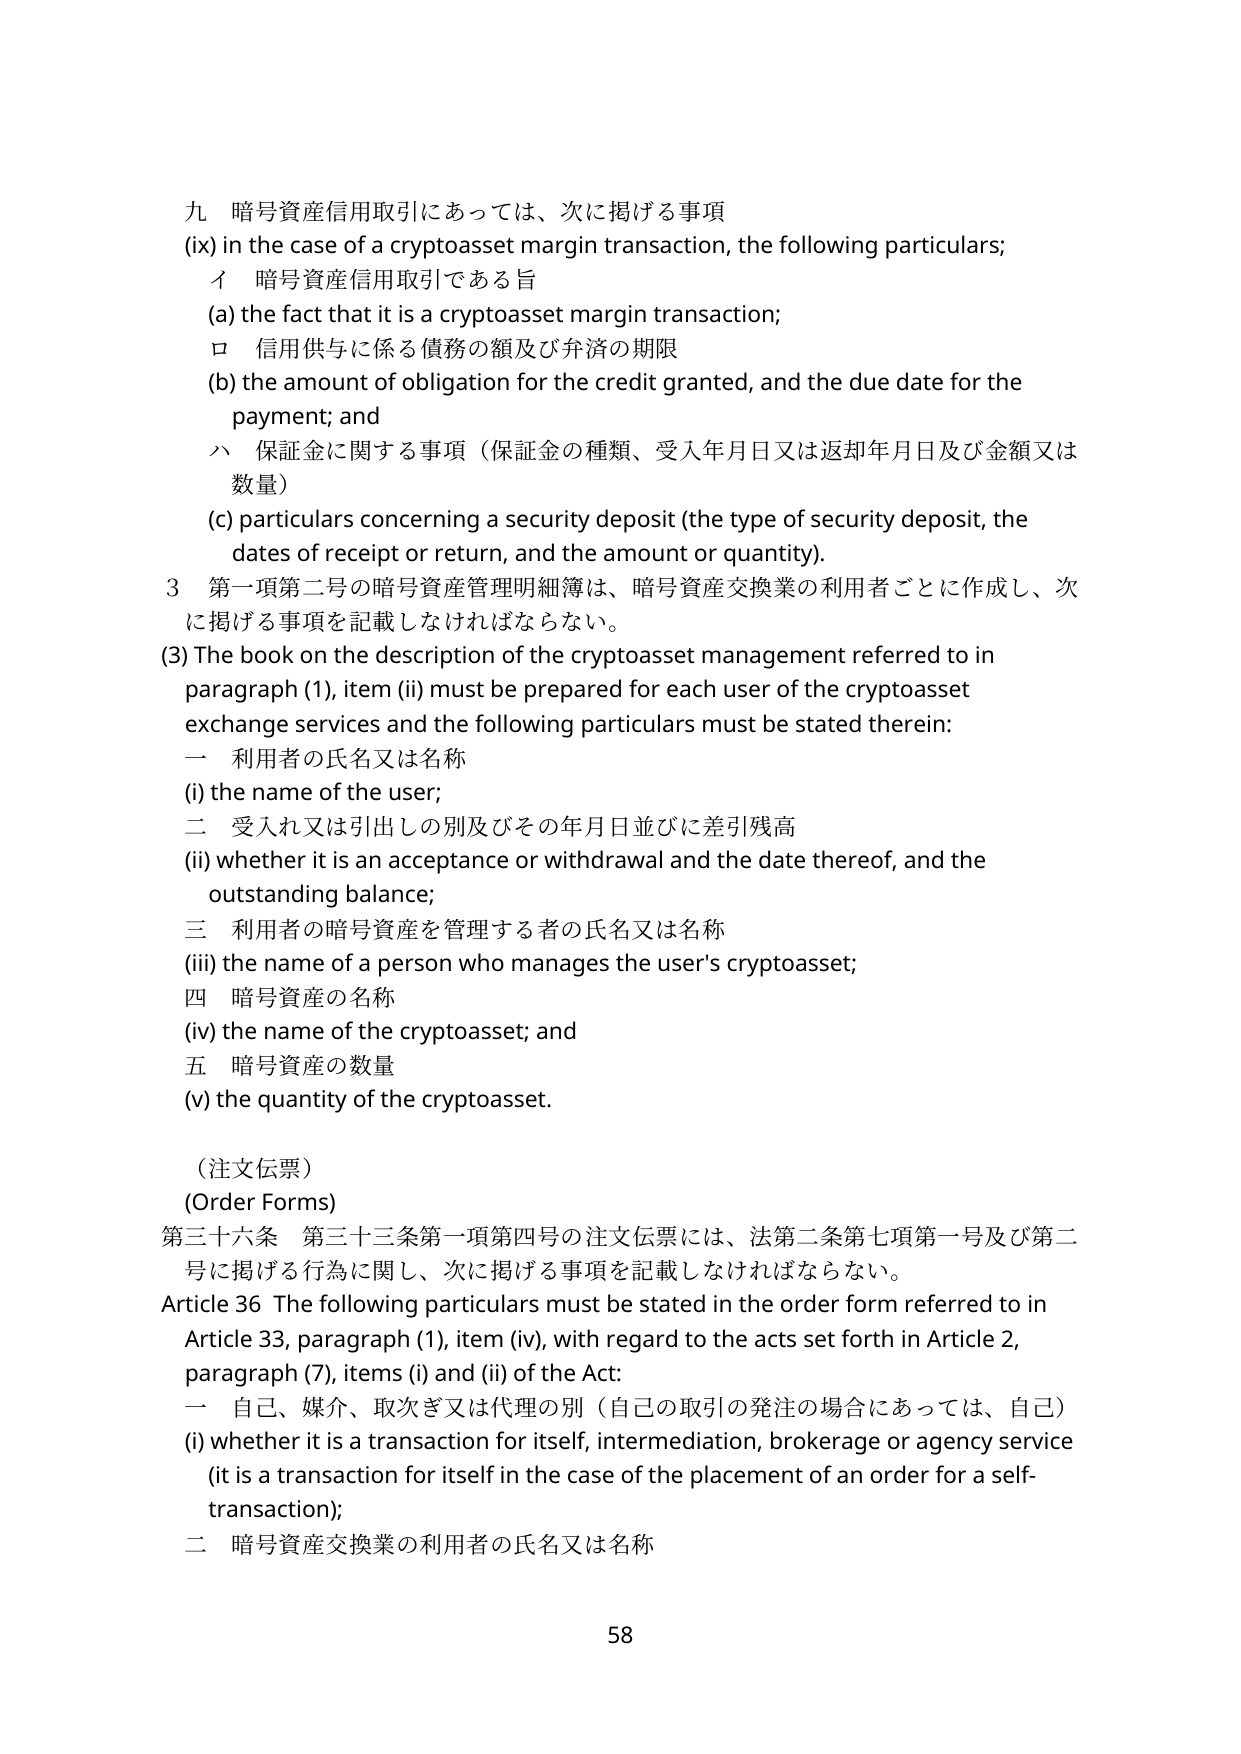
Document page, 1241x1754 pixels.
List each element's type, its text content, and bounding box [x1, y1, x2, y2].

text （注文伝票） [184, 1150, 1079, 1184]
text (iv) the name of the cryptoasset; and [184, 1014, 1079, 1048]
text 第三十六条 第三十三条第一項第四号の注文伝票には、法第二条第七項第一号及び第二号に掲げる行為に関し、次に掲げる事項を記載しなければならない。 [161, 1219, 1079, 1287]
text (ii) whether it is an acceptance or withdrawal and the date thereof, and the outstanding balance; [184, 843, 1079, 911]
text Article 36 The following particulars must be stated in the order form referred to in Article 33, paragraph (1), item (iv), with regard to the acts set forth in Article 2, paragraph (7), items (i) and (ii) of the Act: [161, 1287, 1079, 1389]
text (b) the amount of obligation for the credit granted, and the due date for the payment; and [207, 364, 1079, 433]
text ３ 第一項第二号の暗号資産管理明細簿は、暗号資産交換業の利用者ごとに作成し、次に掲げる事項を記載しなければならない。 [161, 569, 1079, 638]
text (Order Forms) [184, 1184, 1079, 1219]
text ハ 保証金に関する事項（保証金の種類、受入年月日又は返却年月日及び金額又は数量） [207, 433, 1079, 501]
text (i) whether it is a transaction for itself, intermediation, brokerage or agency service (it is a transaction for itself in the case of the placement of an order for a self-transaction); [184, 1424, 1079, 1526]
text (a) the fact that it is a cryptoasset margin transaction; [207, 296, 1079, 330]
text (3) The book on the description of the cryptoasset management referred to in paragraph (1), item (ii) must be prepared for each user of the cryptoasset exchange services and the following particulars must be stated therein: [161, 638, 1079, 740]
text 一 自己、媒介、取次ぎ又は代理の別（自己の取引の発注の場合にあっては、自己） [184, 1389, 1079, 1424]
text 二 暗号資産交換業の利用者の氏名又は名称 [184, 1526, 1079, 1560]
text イ 暗号資産信用取引である旨 [207, 262, 1079, 296]
text (c) particulars concerning a security deposit (the type of security deposit, the dates of receipt or return, and the amount or quantity). [207, 501, 1079, 569]
text 一 利用者の氏名又は名称 [184, 740, 1079, 774]
text ロ 信用供与に係る債務の額及び弁済の期限 [207, 330, 1079, 364]
text 五 暗号資産の数量 [184, 1048, 1079, 1082]
text 三 利用者の暗号資産を管理する者の氏名又は名称 [184, 911, 1079, 945]
text (v) the quantity of the cryptoasset. [184, 1082, 1079, 1116]
text (i) the name of the user; [184, 774, 1079, 809]
text 四 暗号資産の名称 [184, 979, 1079, 1014]
text 二 受入れ又は引出しの別及びその年月日並びに差引残高 [184, 809, 1079, 843]
text (ix) in the case of a cryptoasset margin transaction, the following particulars; [184, 228, 1079, 262]
text (iii) the name of a person who manages the user's cryptoasset; [184, 945, 1079, 979]
text 九 暗号資産信用取引にあっては、次に掲げる事項 [184, 194, 1079, 228]
